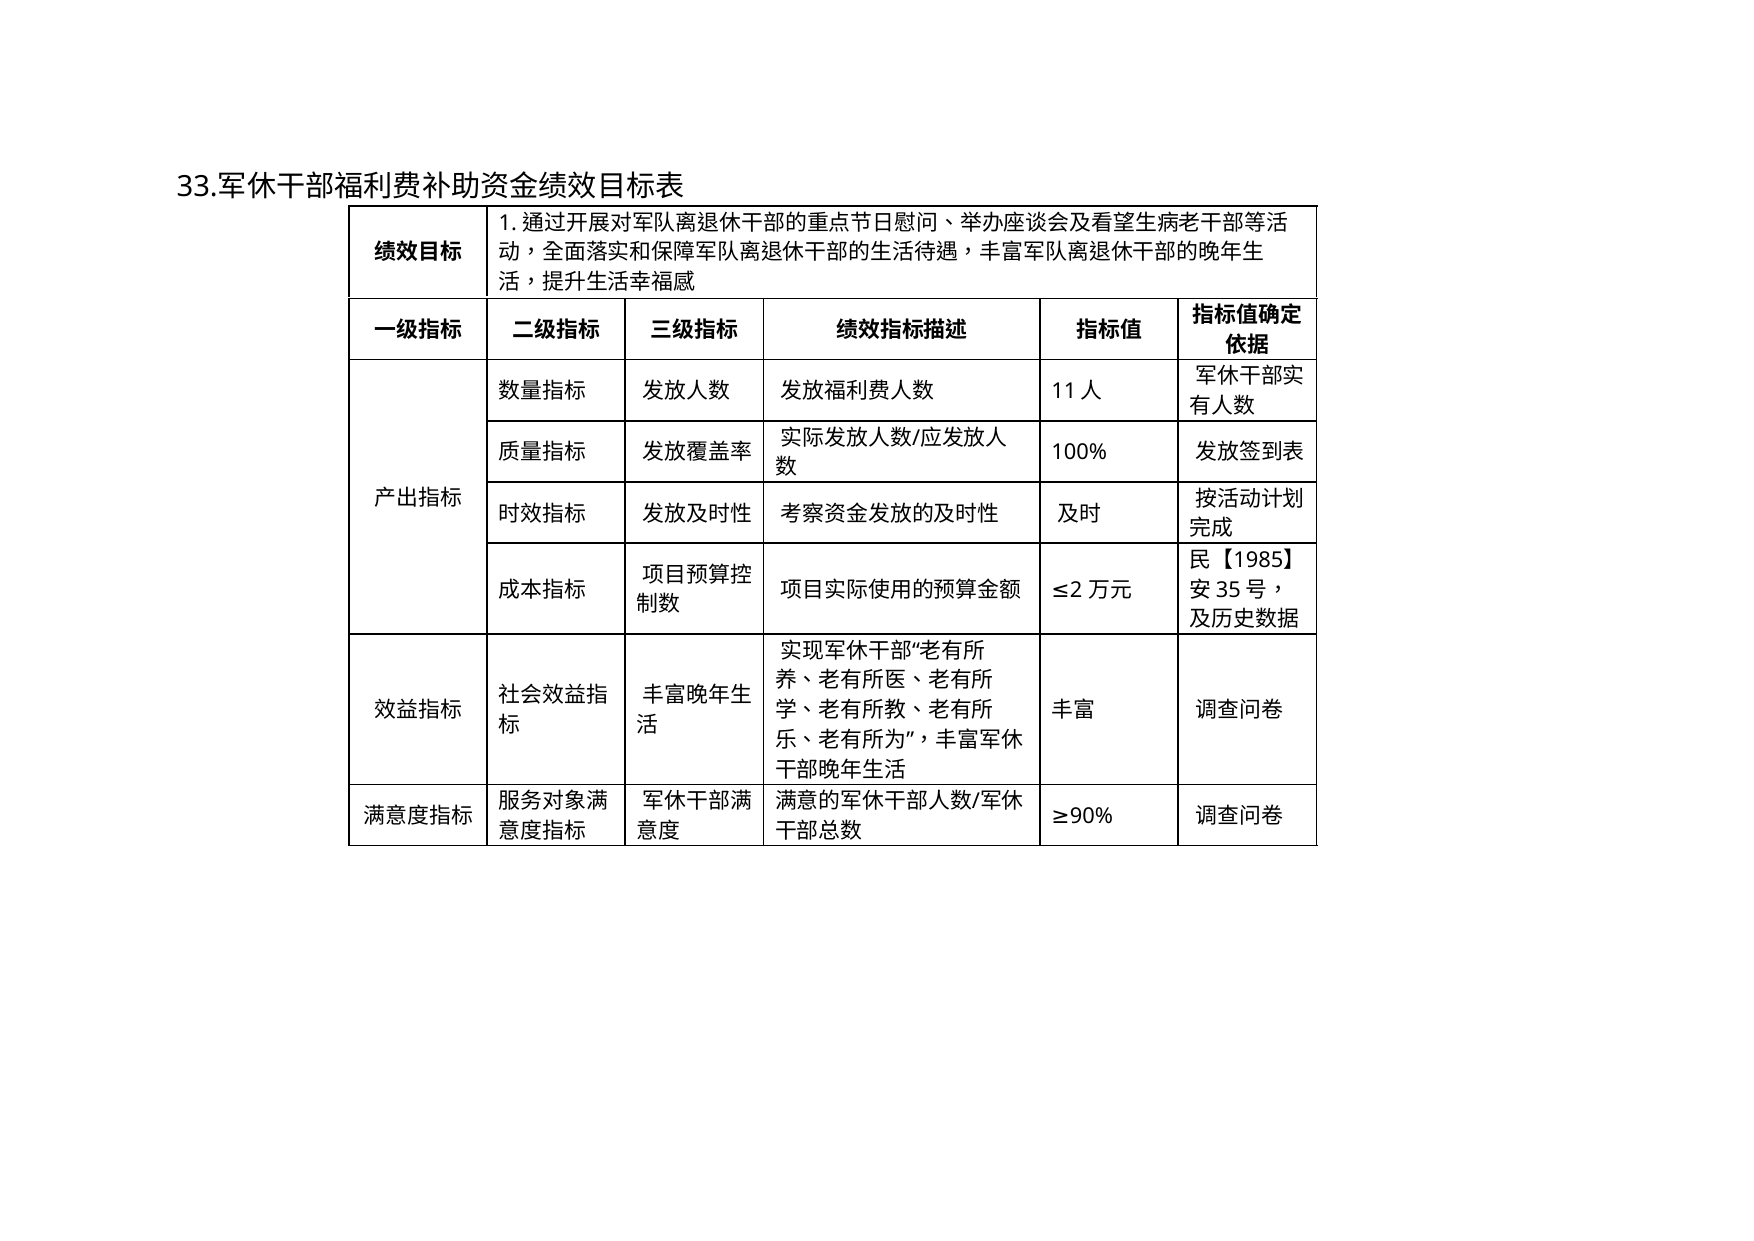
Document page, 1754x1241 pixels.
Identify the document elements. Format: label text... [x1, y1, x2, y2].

table_header 三级指标 [626, 299, 763, 359]
table_cell 产出指标 [350, 360, 486, 633]
table_cell 效益指标 [350, 635, 486, 784]
table_cell 及时 [1041, 483, 1177, 542]
table_cell 成本指标 [488, 544, 624, 633]
table_cell 项目预算控制数 [626, 544, 763, 633]
table_cell 数量指标 [488, 360, 624, 420]
table_cell 实现军休干部“老有所养、老有所医、老有所学、老有所教、老有所乐、老有所为”，丰富军休干部晚年生活 [764, 635, 1039, 784]
table_cell 时效指标 [488, 483, 624, 542]
table_cell 调查问卷 [1179, 635, 1316, 784]
table_cell 发放福利费人数 [764, 360, 1039, 420]
table_cell 调查问卷 [1179, 785, 1316, 845]
table_cell 质量指标 [488, 422, 624, 481]
table_header 一级指标 [350, 299, 486, 359]
table_header 绩效指标描述 [764, 299, 1039, 359]
table_cell 考察资金发放的及时性 [764, 483, 1039, 542]
table_header 绩效目标 [350, 207, 486, 296]
table_cell 发放及时性 [626, 483, 763, 542]
table_cell 军休干部满意度 [626, 785, 763, 845]
table_cell ≥90% [1041, 785, 1177, 845]
table_cell 服务对象满意度指标 [488, 785, 624, 845]
table_cell 项目实际使用的预算金额 [764, 544, 1039, 633]
table_cell 民【1985】安35号，及历史数据 [1179, 544, 1316, 633]
table_header 指标值确定依据 [1179, 299, 1316, 359]
table_cell 丰富晚年生活 [626, 635, 763, 784]
table_header 指标值 [1041, 299, 1177, 359]
table_cell 发放人数 [626, 360, 763, 420]
table_cell 满意度指标 [350, 785, 486, 845]
table_cell 军休干部实有人数 [1179, 360, 1316, 420]
table_cell 丰富 [1041, 635, 1177, 784]
table_cell 发放覆盖率 [626, 422, 763, 481]
table_cell 实际发放人数/应发放人数 [764, 422, 1039, 481]
table_cell 发放签到表 [1179, 422, 1316, 481]
text 33.军休干部福利费补助资金绩效目标表 [118, 162, 1547, 205]
table_cell ≤2 万元 [1041, 544, 1177, 633]
table_cell 100% [1041, 422, 1177, 481]
table_header 二级指标 [488, 299, 624, 359]
table_cell 社会效益指标 [488, 635, 624, 784]
table_cell 按活动计划完成 [1179, 483, 1316, 542]
table_cell 满意的军休干部人数/军休干部总数 [764, 785, 1039, 845]
table_cell 11人 [1041, 360, 1177, 420]
table_header 1. 通过开展对军队离退休干部的重点节日慰问、举办座谈会及看望生病老干部等活动，全面落实和保障军队离退休干部的生活待遇，丰富军队离退休干部的晚年生活，提升生活幸福感 [488, 207, 1316, 296]
